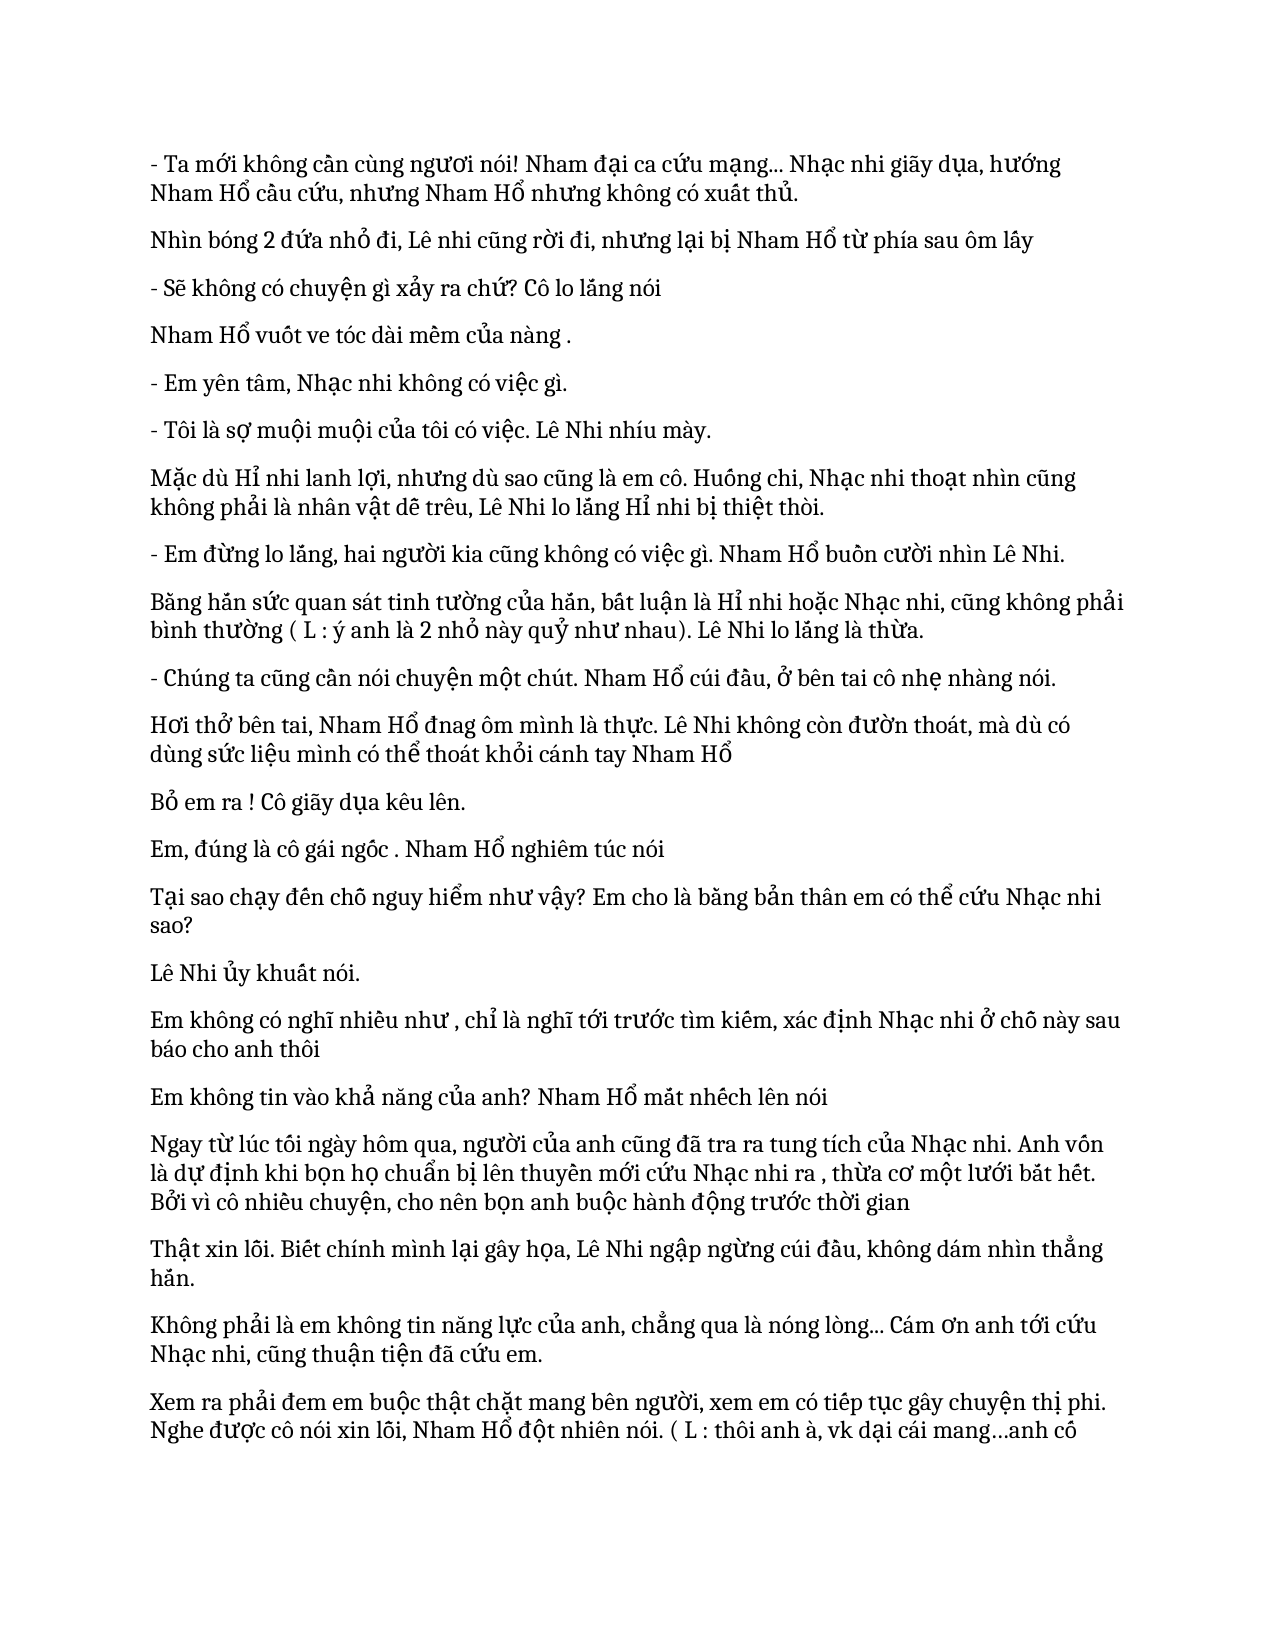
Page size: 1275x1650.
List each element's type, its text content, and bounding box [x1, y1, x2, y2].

text Nhìn bóng 2 đứa nhỏ đi, Lê nhi cũng rời đi, nhưng lại bị Nham Hổ từ phía sau ôm lấy [150, 226, 1125, 255]
text Không phải là em không tin năng lực của anh, chẳng qua là nóng lòng... Cám ơn anh tới cứu Nhạc nhi, cũng thuận tiện đã cứu em. [150, 1311, 1125, 1369]
text Tại sao chạy đến chỗ nguy hiểm như vậy? Em cho là bằng bản thân em có thể cứu Nhạc nhi sao? [150, 882, 1125, 940]
text - Sẽ không có chuyện gì xảy ra chứ? Cô lo lắng nói [150, 274, 1125, 302]
text - Tôi là sợ muội muội của tôi có việc. Lê Nhi nhíu mày. [150, 416, 1125, 445]
text - Em yên tâm, Nhạc nhi không có việc gì. [150, 369, 1125, 397]
text Hơi thở bên tai, Nham Hổ đnag ôm mình là thực. Lê Nhi không còn đườn thoát, mà dù có dùng sức liệu mình có thể thoát khỏi cánh tay Nham Hổ [150, 711, 1125, 769]
text Mặc dù Hỉ nhi lanh lợi, nhưng dù sao cũng là em cô. Huống chi, Nhạc nhi thoạt nhìn cũng không phải là nhân vật dễ trêu, Lê Nhi lo lắng Hỉ nhi bị thiệt thòi. [150, 464, 1125, 521]
text Lê Nhi ủy khuất nói. [150, 959, 1125, 987]
text Ngay từ lúc tối ngày hôm qua, người của anh cũng đã tra ra tung tích của Nhạc nhi. Anh vốn là dự định khi bọn họ chuẩn bị lên thuyền mới cứu Nhạc nhi ra , thừa cơ một lưới bắt hết. Bởi vì cô nhiều chuyện, cho nên bọn anh buộc hành động trước thời gian [150, 1130, 1125, 1216]
text - Ta mới không cần cùng ngươi nói! Nham đại ca cứu mạng... Nhạc nhi giãy dụa, hướng Nham Hổ cầu cứu, nhưng Nham Hổ nhưng không có xuất thủ. [150, 150, 1125, 207]
text - Chúng ta cũng cần nói chuyện một chút. Nham Hổ cúi đầu, ở bên tai cô nhẹ nhàng nói. [150, 664, 1125, 692]
text Em không có nghĩ nhiều như , chỉ là nghĩ tới trước tìm kiếm, xác định Nhạc nhi ở chỗ này sau báo cho anh thôi [150, 1006, 1125, 1064]
text Em, đúng là cô gái ngốc . Nham Hổ nghiêm túc nói [150, 835, 1125, 864]
text Bằng hắn sức quan sát tinh tường của hắn, bất luận là Hỉ nhi hoặc Nhạc nhi, cũng không phải bình thường ( L : ý anh là 2 nhỏ này quỷ như nhau). Lê Nhi lo lắng là thừa. [150, 587, 1125, 645]
text Bỏ em ra ! Cô giãy dụa kêu lên. [150, 787, 1125, 816]
text Nham Hổ vuốt ve tóc dài mềm của nàng . [150, 321, 1125, 350]
text - Em đừng lo lắng, hai người kia cũng không có việc gì. Nham Hổ buồn cười nhìn Lê Nhi. [150, 540, 1125, 569]
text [150, 1387, 1125, 1445]
text Thật xin lỗi. Biết chính mình lại gây họa, Lê Nhi ngập ngừng cúi đầu, không dám nhìn thẳng hắn. [150, 1235, 1125, 1292]
text Em không tin vào khả năng của anh? Nham Hổ mắt nhếch lên nói [150, 1082, 1125, 1111]
